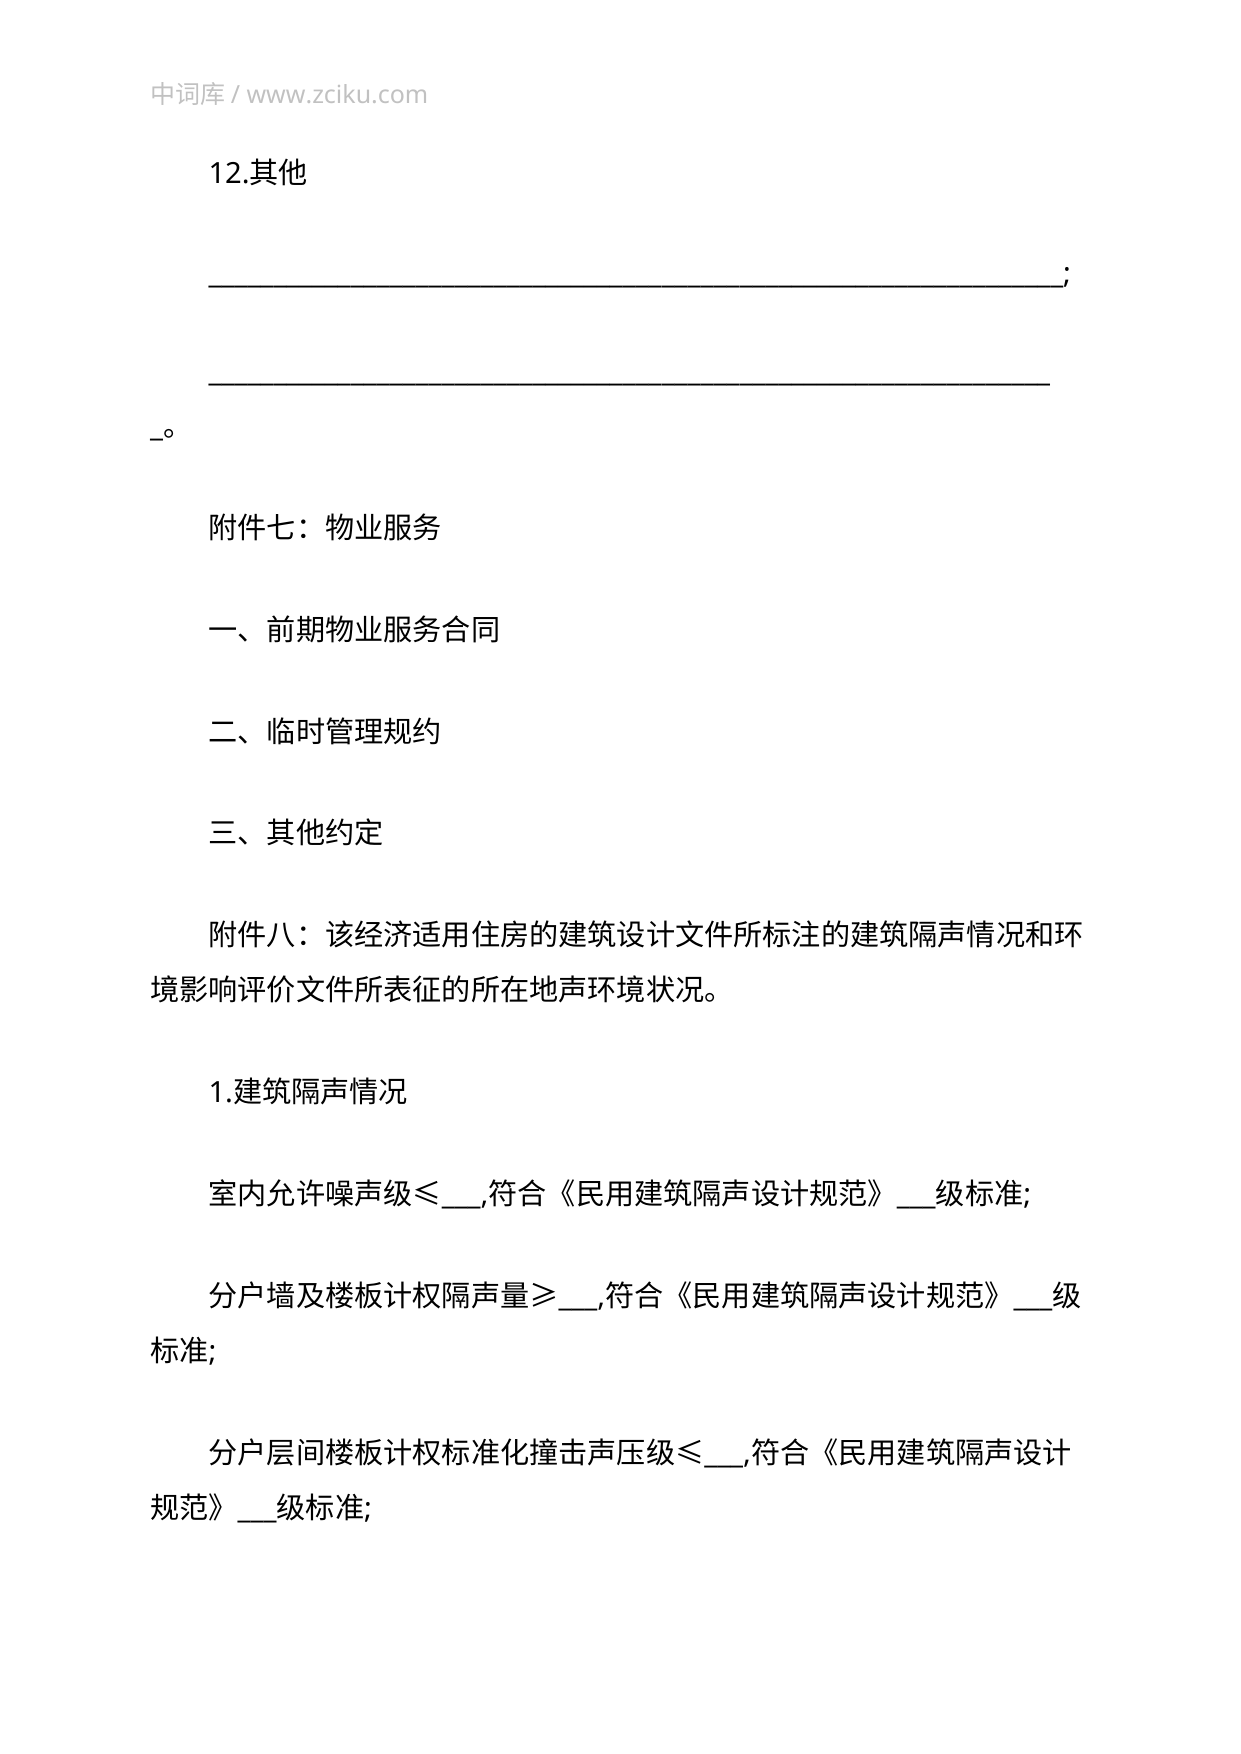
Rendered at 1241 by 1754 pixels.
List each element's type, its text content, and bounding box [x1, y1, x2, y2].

text 附件七：物业服务 [150, 505, 1090, 547]
text 一、前期物业服务合同 [150, 606, 1090, 649]
text 12.其他 [150, 150, 1090, 192]
text __________________________________________________________________; [150, 252, 1090, 292]
text 三、其他约定 [150, 810, 1090, 852]
text 1.建筑隔声情况 [150, 1068, 1090, 1111]
text 附件八：该经济适用住房的建筑设计文件所标注的建筑隔声情况和环境影响评价文件所表征的所在地声环境状况。 [150, 912, 1090, 1009]
text 分户层间楼板计权标准化撞击声压级≤___,符合《民用建筑隔声设计规范》___级标准; [150, 1429, 1090, 1527]
text 二、临时管理规约 [150, 708, 1090, 751]
text 分户墙及楼板计权隔声量≥___,符合《民用建筑隔声设计规范》___级标准; [150, 1272, 1090, 1370]
text 室内允许噪声级≤___,符合《民用建筑隔声设计规范》___级标准; [150, 1170, 1090, 1213]
text __________________________________________________________________。 [150, 350, 1090, 445]
